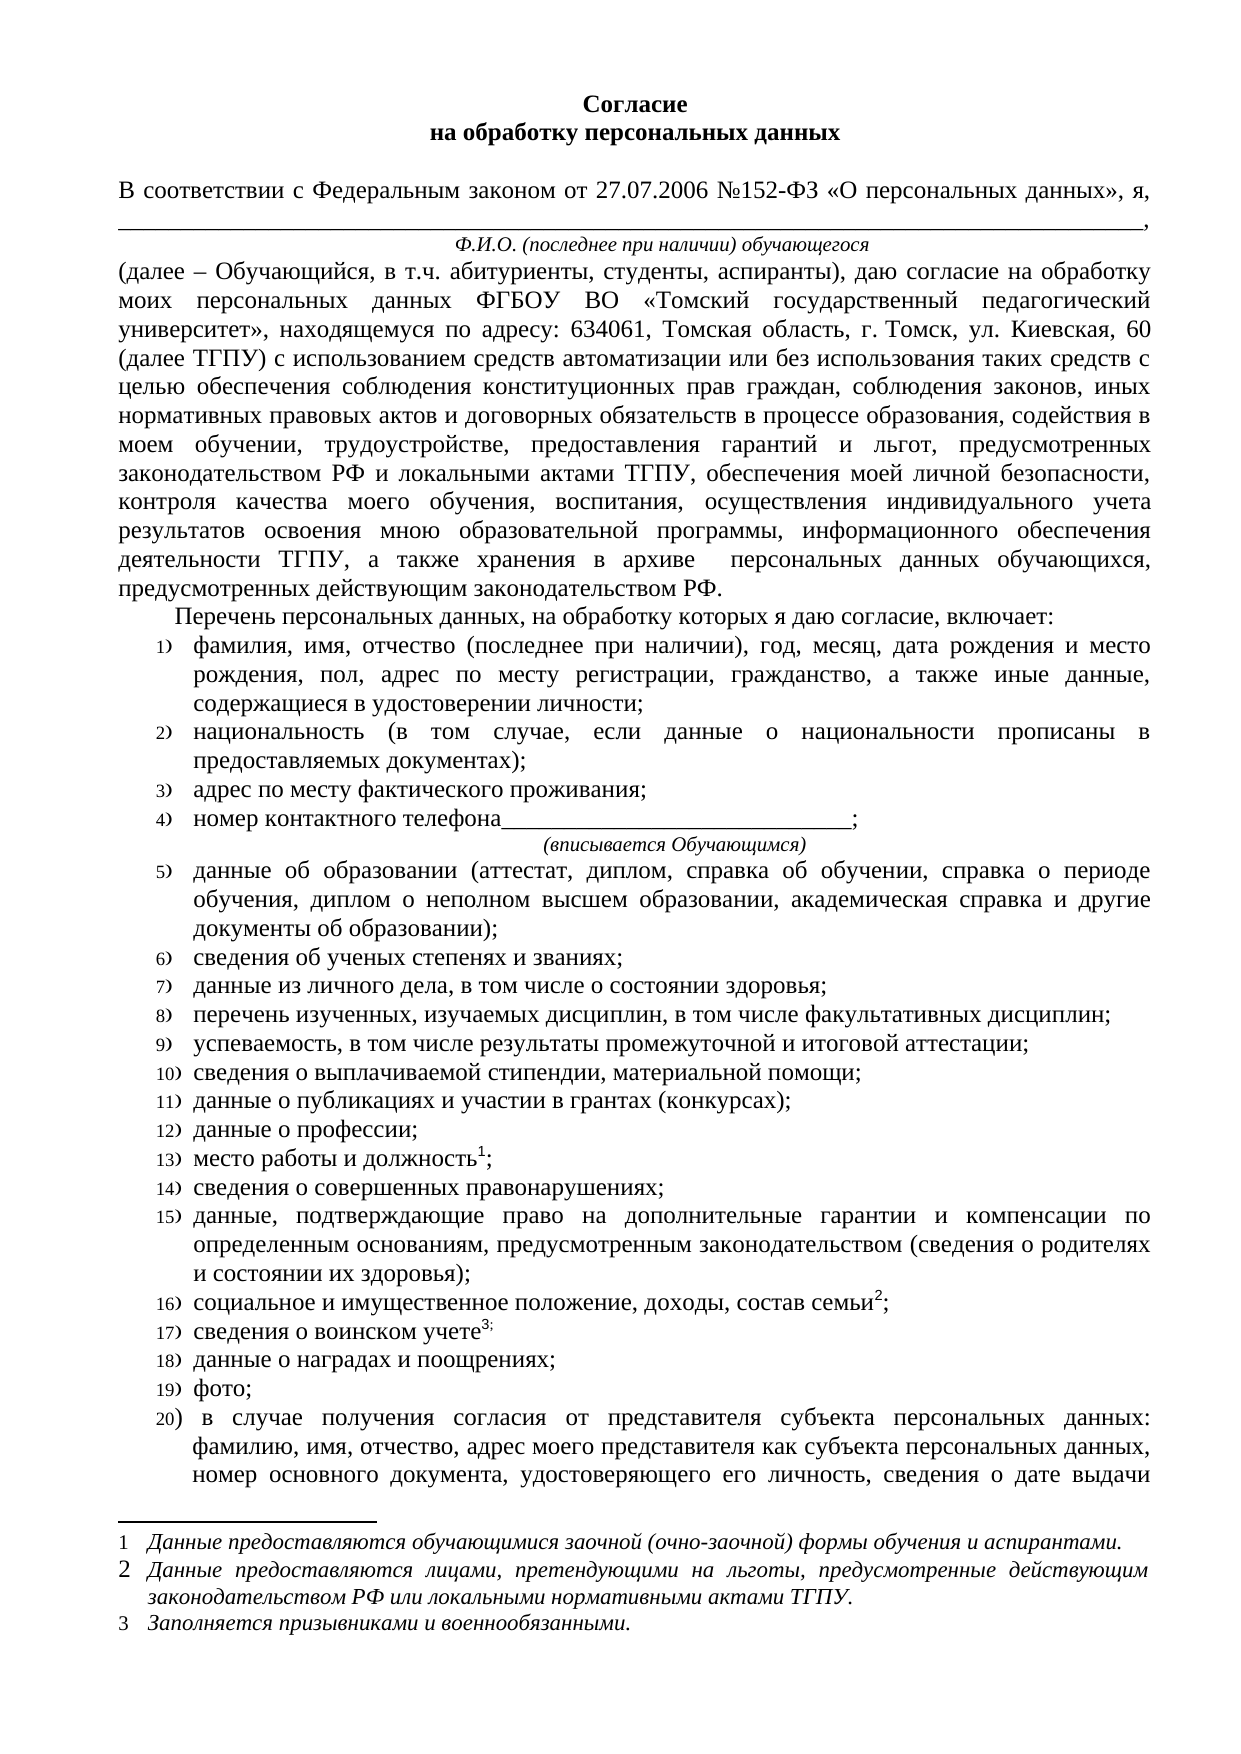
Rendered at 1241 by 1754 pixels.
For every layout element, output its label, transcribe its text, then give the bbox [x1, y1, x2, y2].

list сведения о совершенных правонарушениях; [156, 1172, 1152, 1201]
list сведения об ученых степенях и званиях; [156, 942, 1152, 971]
text (далее – Обучающийся, в т.ч. абитуриенты, студенты, аспиранты), даю согласие на обработку моих персональных данных ФГБОУ ВО «Томский государственный педагогический университет», находящемуся по адресу: 634061, Томская область, г. Томск, ул. Киевская, 60 (далее ТГПУ) с использованием средств автоматизации или без использования таких средств с целью обеспечения соблюдения конституционных прав граждан, соблюдения законов, иных нормативных правовых актов и договорных обязательств в процессе образования, содействия в моем обучении, трудоустройстве, предоставления гарантий и льгот, предусмотренных законодательством РФ и локальными актами ТГПУ, обеспечения моей личной безопасности, контроля качества моего обучения, воспитания, осуществления индивидуального учета результатов освоения мною образовательной программы, информационного обеспечения деятельности ТГПУ, а также хранения в архиве персональных данных обучающихся, предусмотренных действующим законодательством РФ. [118, 256, 1152, 601]
list данные об образовании (аттестат, диплом, справка об обучении, справка о периоде обучения, диплом о неполном высшем образовании, академическая справка и другие документы об образовании); [156, 856, 1152, 942]
text (вписывается Обучающимся) [156, 831, 1152, 856]
text на обработку персональных данных [118, 117, 1152, 146]
list данные о профессии; [156, 1114, 1152, 1143]
list социальное и имущественное положение, доходы, состав семьи; [156, 1287, 1152, 1316]
text Согласие [118, 89, 1152, 117]
list данные из личного дела, в том числе о состоянии здоровья; [156, 971, 1152, 999]
list данные, подтверждающие право на дополнительные гарантии и компенсации по определенным основаниям, предусмотренным законодательством (сведения о родителях и состоянии их здоровья); [156, 1201, 1152, 1287]
list сведения о выплачиваемой стипендии, материальной помощи; [156, 1057, 1152, 1086]
list перечень изученных, изучаемых дисциплин, в том числе факультативных дисциплин; [156, 999, 1152, 1028]
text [156, 1402, 1152, 1488]
text Перечень персональных данных, на обработку которых я даю согласие, включает: [118, 601, 1152, 630]
list данные о публикациях и участии в грантах (конкурсах); [156, 1086, 1152, 1114]
list фамилия, имя, отчество (последнее при наличии), год, месяц, дата рождения и место рождения, пол, адрес по месту регистрации, гражданство, а также иные данные, содержащиеся в удостоверении личности; [156, 630, 1152, 716]
list адрес по месту фактического проживания; [156, 774, 1152, 803]
list фото; [156, 1373, 1152, 1402]
text Ф.И.О. (последнее при наличии) обучающегося [118, 232, 1152, 256]
text В соответствии с Федеральным законом от 27.07.2006 №152-ФЗ «О персональных данных», я, __________________________________________________________________________________, [118, 175, 1152, 232]
list номер контактного телефона____________________________; [156, 803, 1152, 831]
list сведения о воинском учете; [156, 1316, 1152, 1344]
list национальность (в том случае, если данные о национальности прописаны в предоставляемых документах); [156, 716, 1152, 774]
list место работы и должность; [156, 1143, 1152, 1172]
list данные о наградах и поощрениях; [156, 1344, 1152, 1373]
list успеваемость, в том числе результаты промежуточной и итоговой аттестации; [156, 1028, 1152, 1057]
